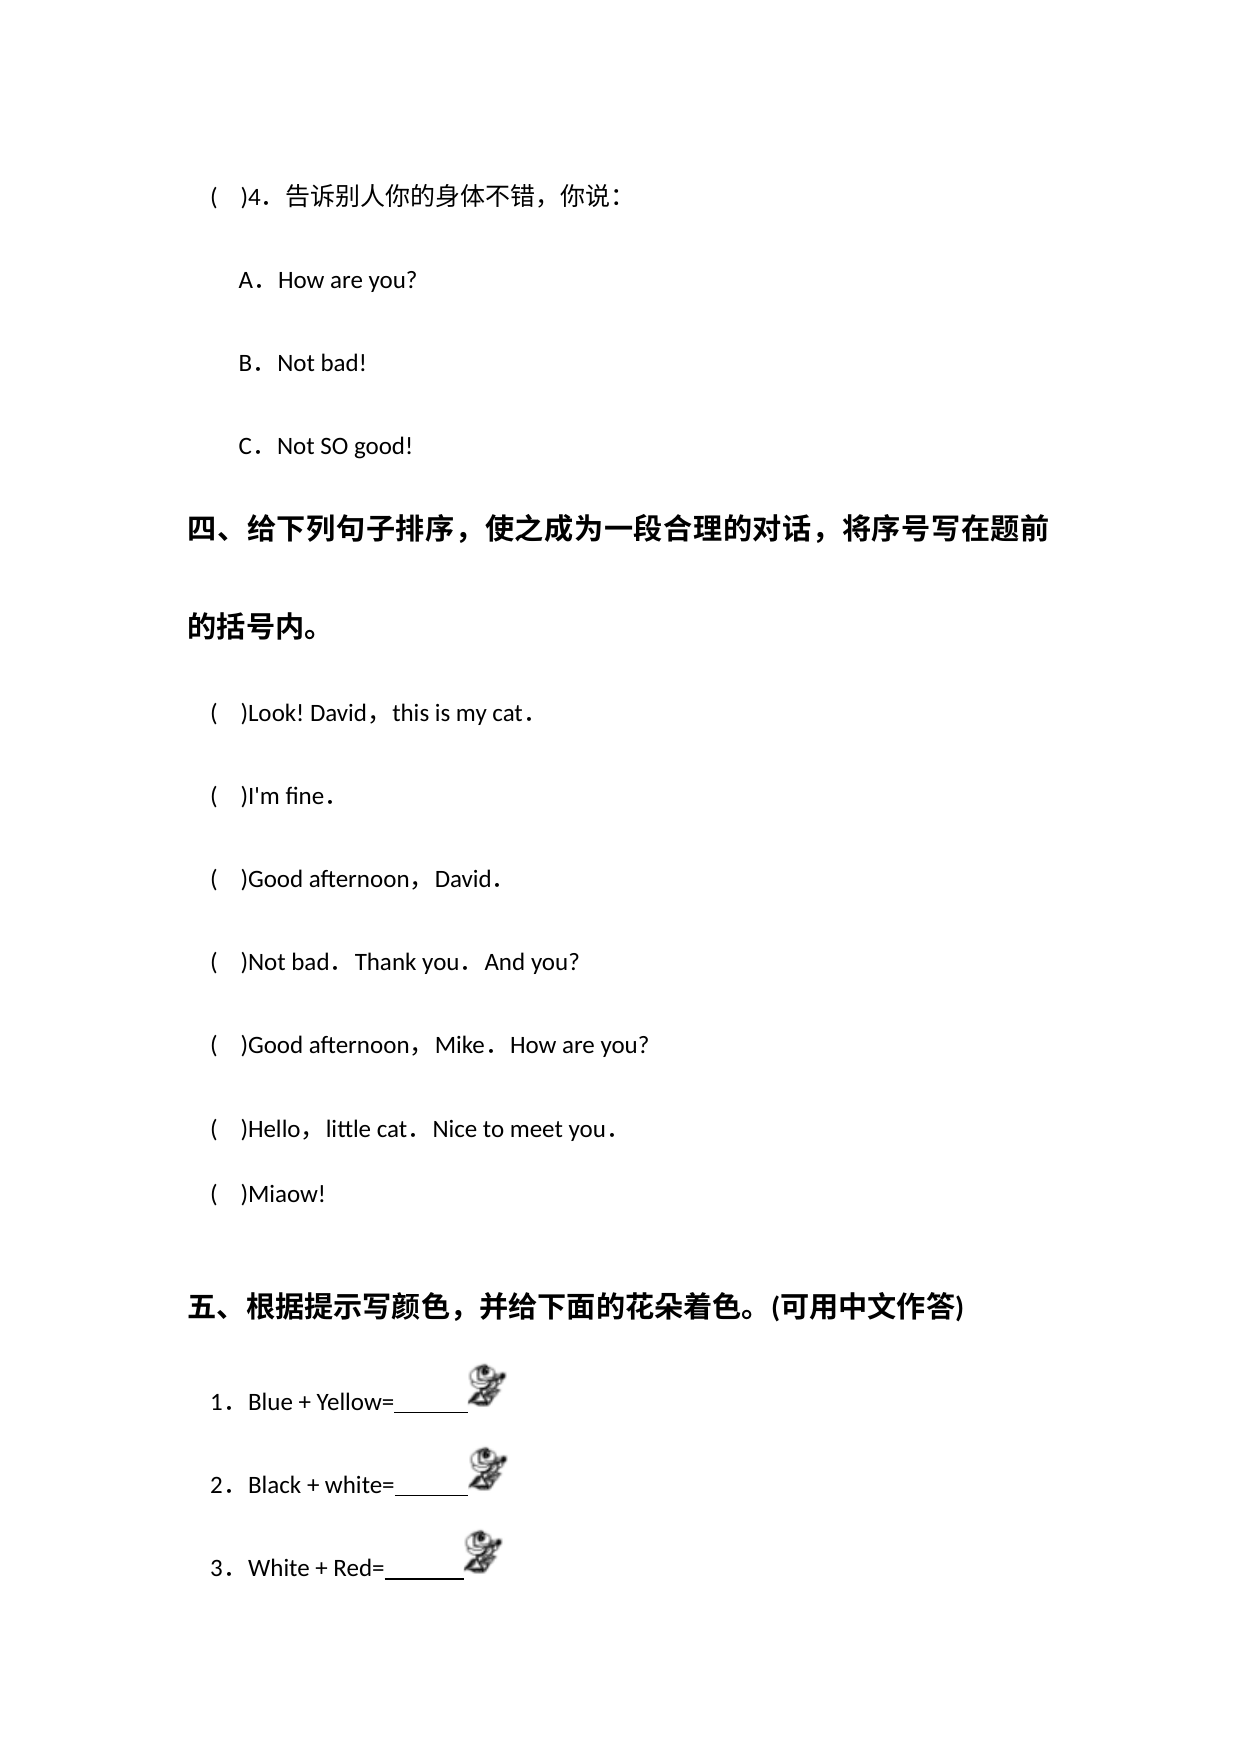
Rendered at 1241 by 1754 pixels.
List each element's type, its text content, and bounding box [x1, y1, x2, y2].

text ( )I'm fine． [187, 761, 1053, 826]
text ( )Good afternoon，Mike．How are you? [187, 1011, 1053, 1076]
text ( )Not bad．Thank you．And you? [187, 927, 1053, 992]
text 1．Blue + Yellow= [187, 1358, 1053, 1423]
text ( )Miaow! [187, 1177, 1053, 1209]
text ( )Good afternoon，David． [187, 844, 1053, 909]
picture [467, 1358, 515, 1410]
picture [463, 1524, 511, 1577]
text 2．Black + white= [187, 1442, 1053, 1507]
text C．Not SO good! [187, 411, 1053, 476]
text 四、给下列句子排序，使之成为一段合理的对话，将序号写在题前的括号内。 [187, 494, 1053, 657]
text ( )Look! David，this is my cat． [187, 678, 1053, 743]
text ( )Hello，little cat．Nice to meet you． [187, 1094, 1053, 1159]
picture [468, 1441, 515, 1494]
text A．How are you? [187, 245, 1053, 310]
text B．Not bad! [187, 328, 1053, 393]
text 3．White + Red= [187, 1525, 1053, 1590]
text ( )4．告诉别人你的身体不错，你说： [187, 162, 1053, 227]
text 五、根据提示写颜色，并给下面的花朵着色。(可用中文作答) [187, 1272, 1053, 1337]
